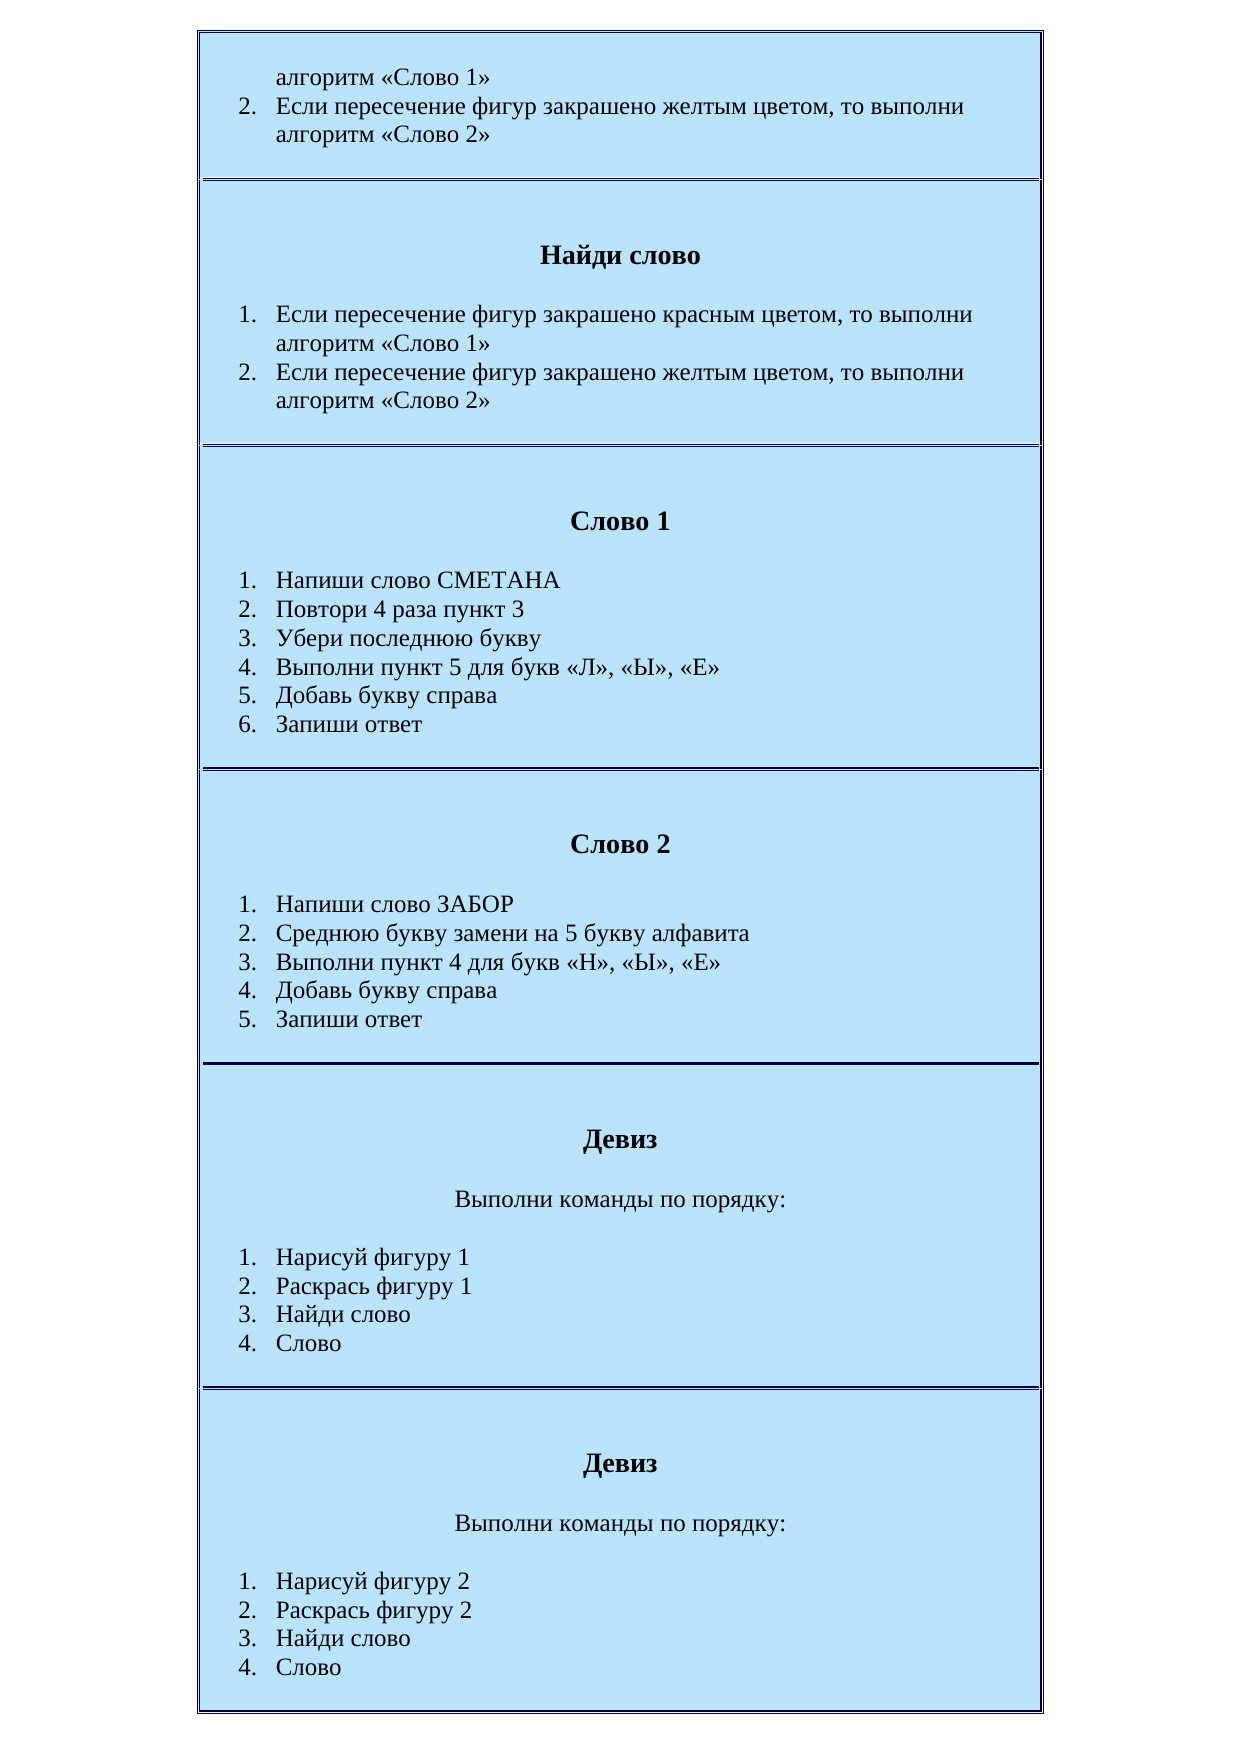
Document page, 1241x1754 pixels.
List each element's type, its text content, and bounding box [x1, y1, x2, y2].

table_cell Слово 1 Напиши слово СМЕТАНА Повтори 4 раза пункт 3 Убери последнюю букву Выполни пункт 5 для букв «Л», «Ы», «Е» Добавь букву справа Запиши ответ [200, 444, 1041, 767]
table_cell Девиз Выполни команды по порядку: Нарисуй фигуру 1 Раскрась фигуру 1 Найди слово Слово [200, 1062, 1040, 1386]
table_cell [200, 33, 1040, 177]
table_cell Слово 2 Напиши слово ЗАБОР Среднюю букву замени на 5 букву алфавита Выполни пункт 4 для букв «Н», «Ы», «Е» Добавь букву справа Запиши ответ [200, 767, 1041, 1062]
table_cell Девиз Выполни команды по порядку: Нарисуй фигуру 2 Раскрась фигуру 2 Найди слово Слово [200, 1386, 1041, 1710]
